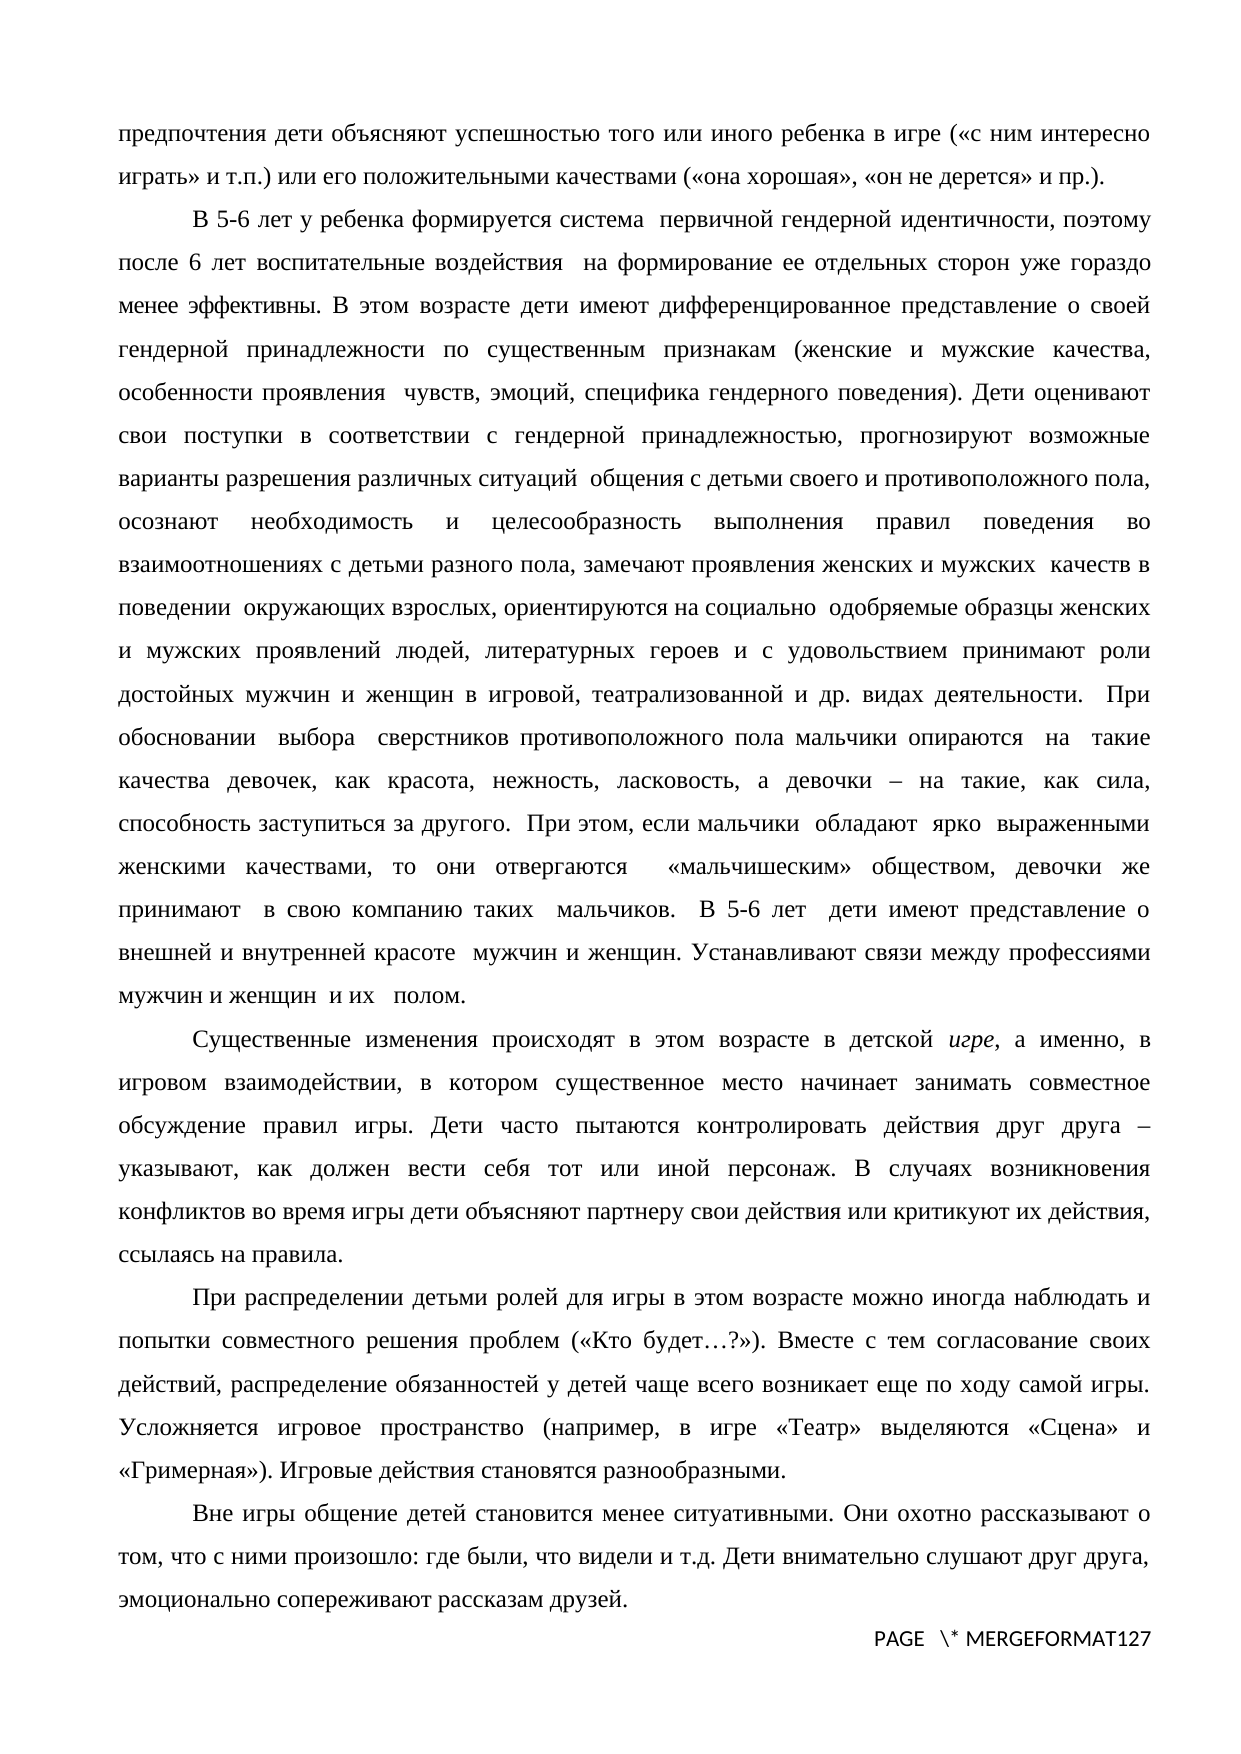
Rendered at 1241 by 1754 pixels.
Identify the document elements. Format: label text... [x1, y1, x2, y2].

text Вне игры общение детей становится менее ситуативными. Они охотно рассказывают о том, что с ними произошло: где были, что видели и т.д. Дети внимательно слушают друг друга, эмоционально сопереживают рассказам друзей. [118, 1498, 1152, 1613]
text В 5-6 лет у ребенка формируется система первичной гендерной идентичности, поэтому после 6 лет воспитательные воздействия на формирование ее отдельных сторон уже гораздо менее эффективны. В этом возрасте дети имеют дифференцированное представление о своей гендерной принадлежности по существенным признакам (женские и мужские качества, особенности проявления чувств, эмоций, специфика гендерного поведения). Дети оценивают свои поступки в соответствии с гендерной принадлежностью, прогнозируют возможные варианты разрешения различных ситуаций общения с детьми своего и противоположного пола, осознают необходимость и целесообразность выполнения правил поведения во взаимоотношениях с детьми разного пола, замечают проявления женских и мужских качеств в поведении окружающих взрослых, ориентируются на социально одобряемые образцы женских и мужских проявлений людей, литературных героев и с удовольствием принимают роли достойных мужчин и женщин в игровой, театрализованной и др. видах деятельности. При обосновании выбора сверстников противоположного пола мальчики опираются на такие качества девочек, как красота, нежность, ласковость, а девочки – на такие, как сила, способность заступиться за другого. При этом, если мальчики обладают ярко выраженными женскими качествами, то они отвергаются «мальчишеским» обществом, девочки же принимают в свою компанию таких мальчиков. В 5-6 лет дети имеют представление о внешней и внутренней красоте мужчин и женщин. Устанавливают связи между профессиями мужчин и женщин и их полом. [118, 204, 1152, 1009]
text При распределении детьми ролей для игры в этом возрасте можно иногда наблюдать и попытки совместного решения проблем («Кто будет…?»). Вместе с тем согласование своих действий, распределение обязанностей у детей чаще всего возникает еще по ходу самой игры. Усложняется игровое пространство (например, в игре «Театр» выделяются «Сцена» и «Гримерная»). Игровые действия становятся разнообразными. [118, 1282, 1152, 1484]
text Существенные изменения происходят в этом возрасте в детской игре, а именно, в игровом взаимодействии, в котором существенное место начинает занимать совместное обсуждение правил игры. Дети часто пытаются контролировать действия друг друга – указывают, как должен вести себя тот или иной персонаж. В случаях возникновения конфликтов во время игры дети объясняют партнеру свои действия или критикуют их действия, ссылаясь на правила. [118, 1024, 1152, 1268]
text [118, 118, 1152, 190]
